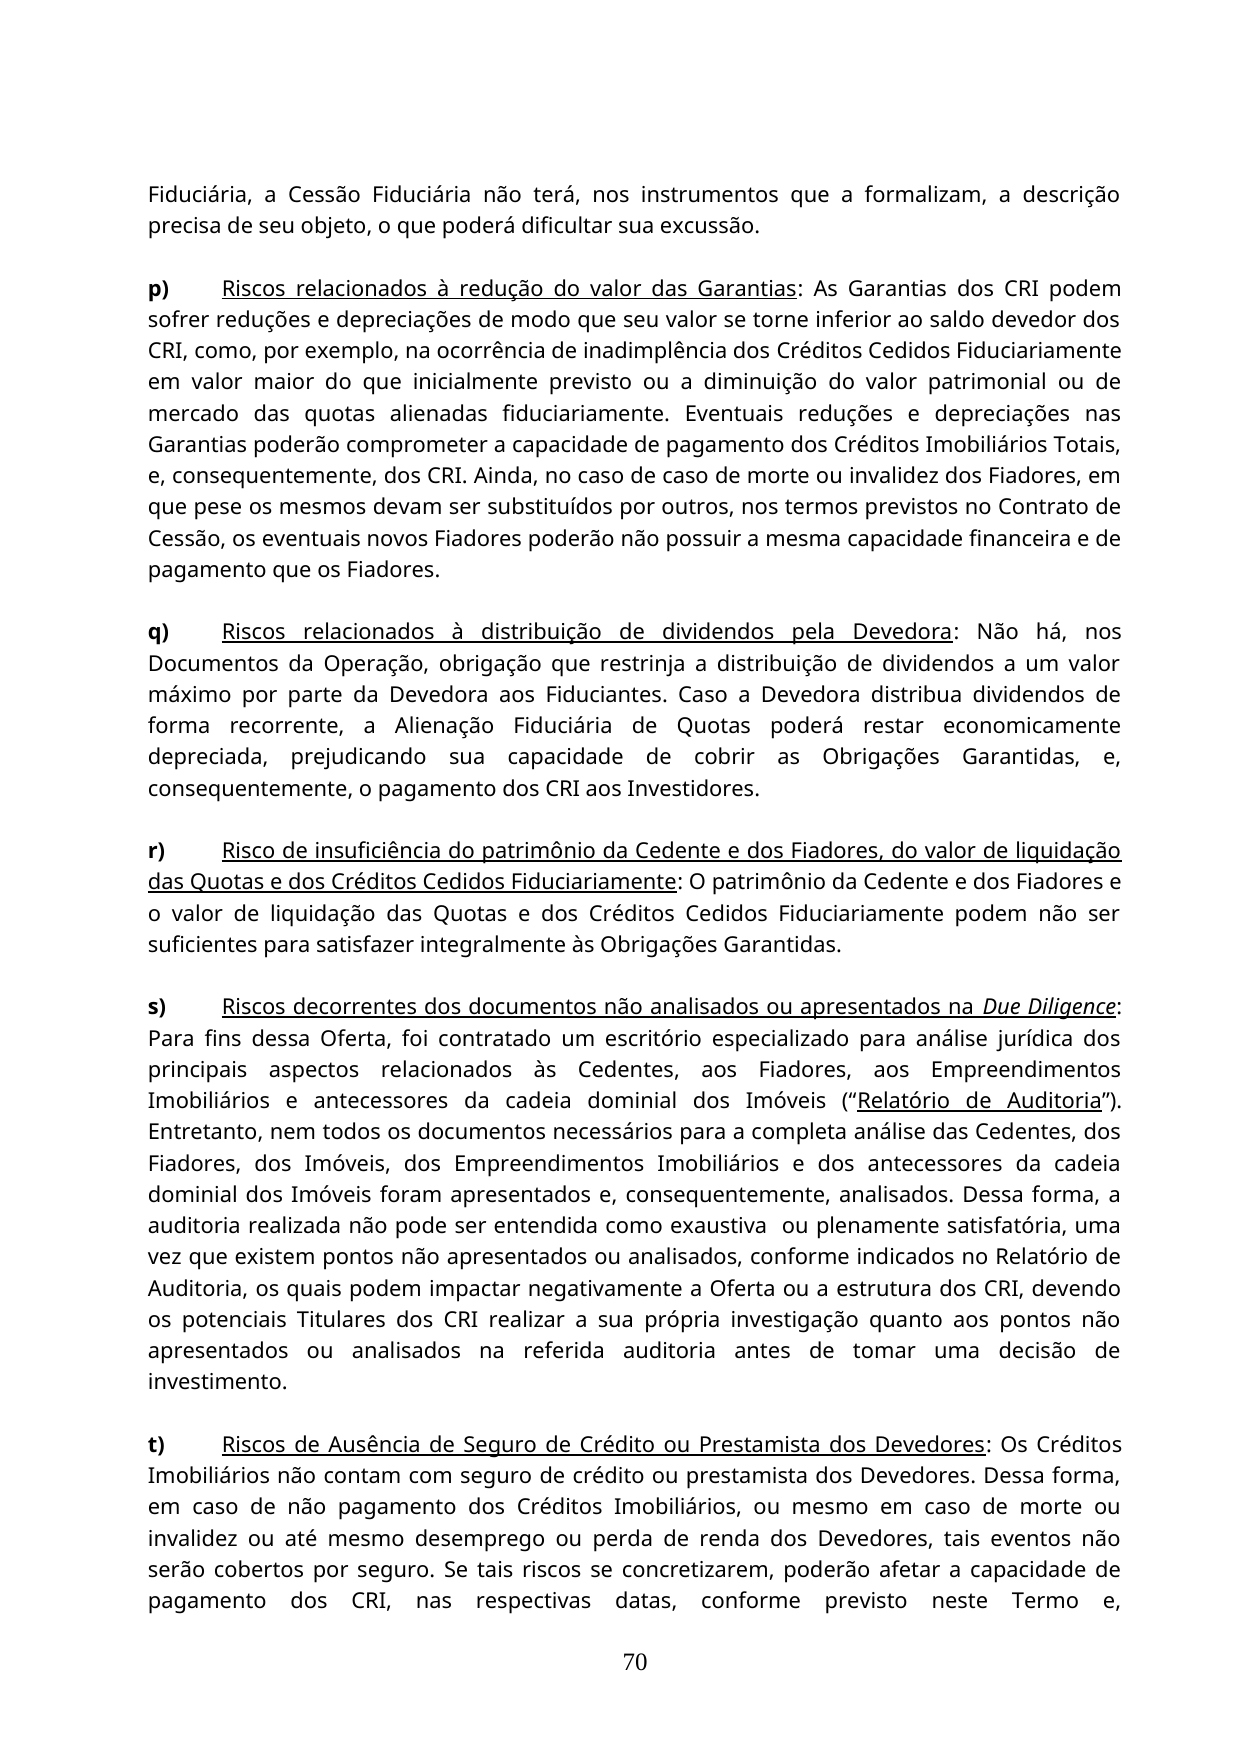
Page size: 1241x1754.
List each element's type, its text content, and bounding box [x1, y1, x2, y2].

list Riscos relacionados à distribuição de dividendos pela Devedora: Não há, nos Documentos da Operação, obrigação que restrinja a distribuição de dividendos a um valor máximo por parte da Devedora aos Fiduciantes. Caso a Devedora distribua dividendos de forma recorrente, a Alienação Fiduciária de Quotas poderá restar economicamente depreciada, prejudicando sua capacidade de cobrir as Obrigações Garantidas, e, consequentemente, o pagamento dos CRI aos Investidores. [148, 615, 1122, 802]
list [148, 1427, 1122, 1615]
list Risco de insuficiência do patrimônio da Cedente e dos Fiadores, do valor de liquidação das Quotas e dos Créditos Cedidos Fiduciariamente: O patrimônio da Cedente e dos Fiadores e o valor de liquidação das Quotas e dos Créditos Cedidos Fiduciariamente podem não ser suficientes para satisfazer integralmente às Obrigações Garantidas. [148, 833, 1122, 958]
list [148, 177, 1122, 240]
list Riscos relacionados à redução do valor das Garantias: As Garantias dos CRI podem sofrer reduções e depreciações de modo que seu valor se torne inferior ao saldo devedor dos CRI, como, por exemplo, na ocorrência de inadimplência dos Créditos Cedidos Fiduciariamente em valor maior do que inicialmente previsto ou a diminuição do valor patrimonial ou de mercado das quotas alienadas fiduciariamente. Eventuais reduções e depreciações nas Garantias poderão comprometer a capacidade de pagamento dos Créditos Imobiliários Totais, e, consequentemente, dos CRI. Ainda, no caso de caso de morte ou invalidez dos Fiadores, em que pese os mesmos devam ser substituídos por outros, nos termos previstos no Contrato de Cessão, os eventuais novos Fiadores poderão não possuir a mesma capacidade financeira e de pagamento que os Fiadores. [148, 271, 1122, 583]
list Riscos decorrentes dos documentos não analisados ou apresentados na Due Diligence: Para fins dessa Oferta, foi contratado um escritório especializado para análise jurídica dos principais aspectos relacionados às Cedentes, aos Fiadores, aos Empreendimentos Imobiliários e antecessores da cadeia dominial dos Imóveis (“Relatório de Auditoria”). Entretanto, nem todos os documentos necessários para a completa análise das Cedentes, dos Fiadores, dos Imóveis, dos Empreendimentos Imobiliários e dos antecessores da cadeia dominial dos Imóveis foram apresentados e, consequentemente, analisados. Dessa forma, a auditoria realizada não pode ser entendida como exaustiva ou plenamente satisfatória, uma vez que existem pontos não apresentados ou analisados, conforme indicados no Relatório de Auditoria, os quais podem impactar negativamente a Oferta ou a estrutura dos CRI, devendo os potenciais Titulares dos CRI realizar a sua própria investigação quanto aos pontos não apresentados ou analisados na referida auditoria antes de tomar uma decisão de investimento. [148, 990, 1122, 1396]
